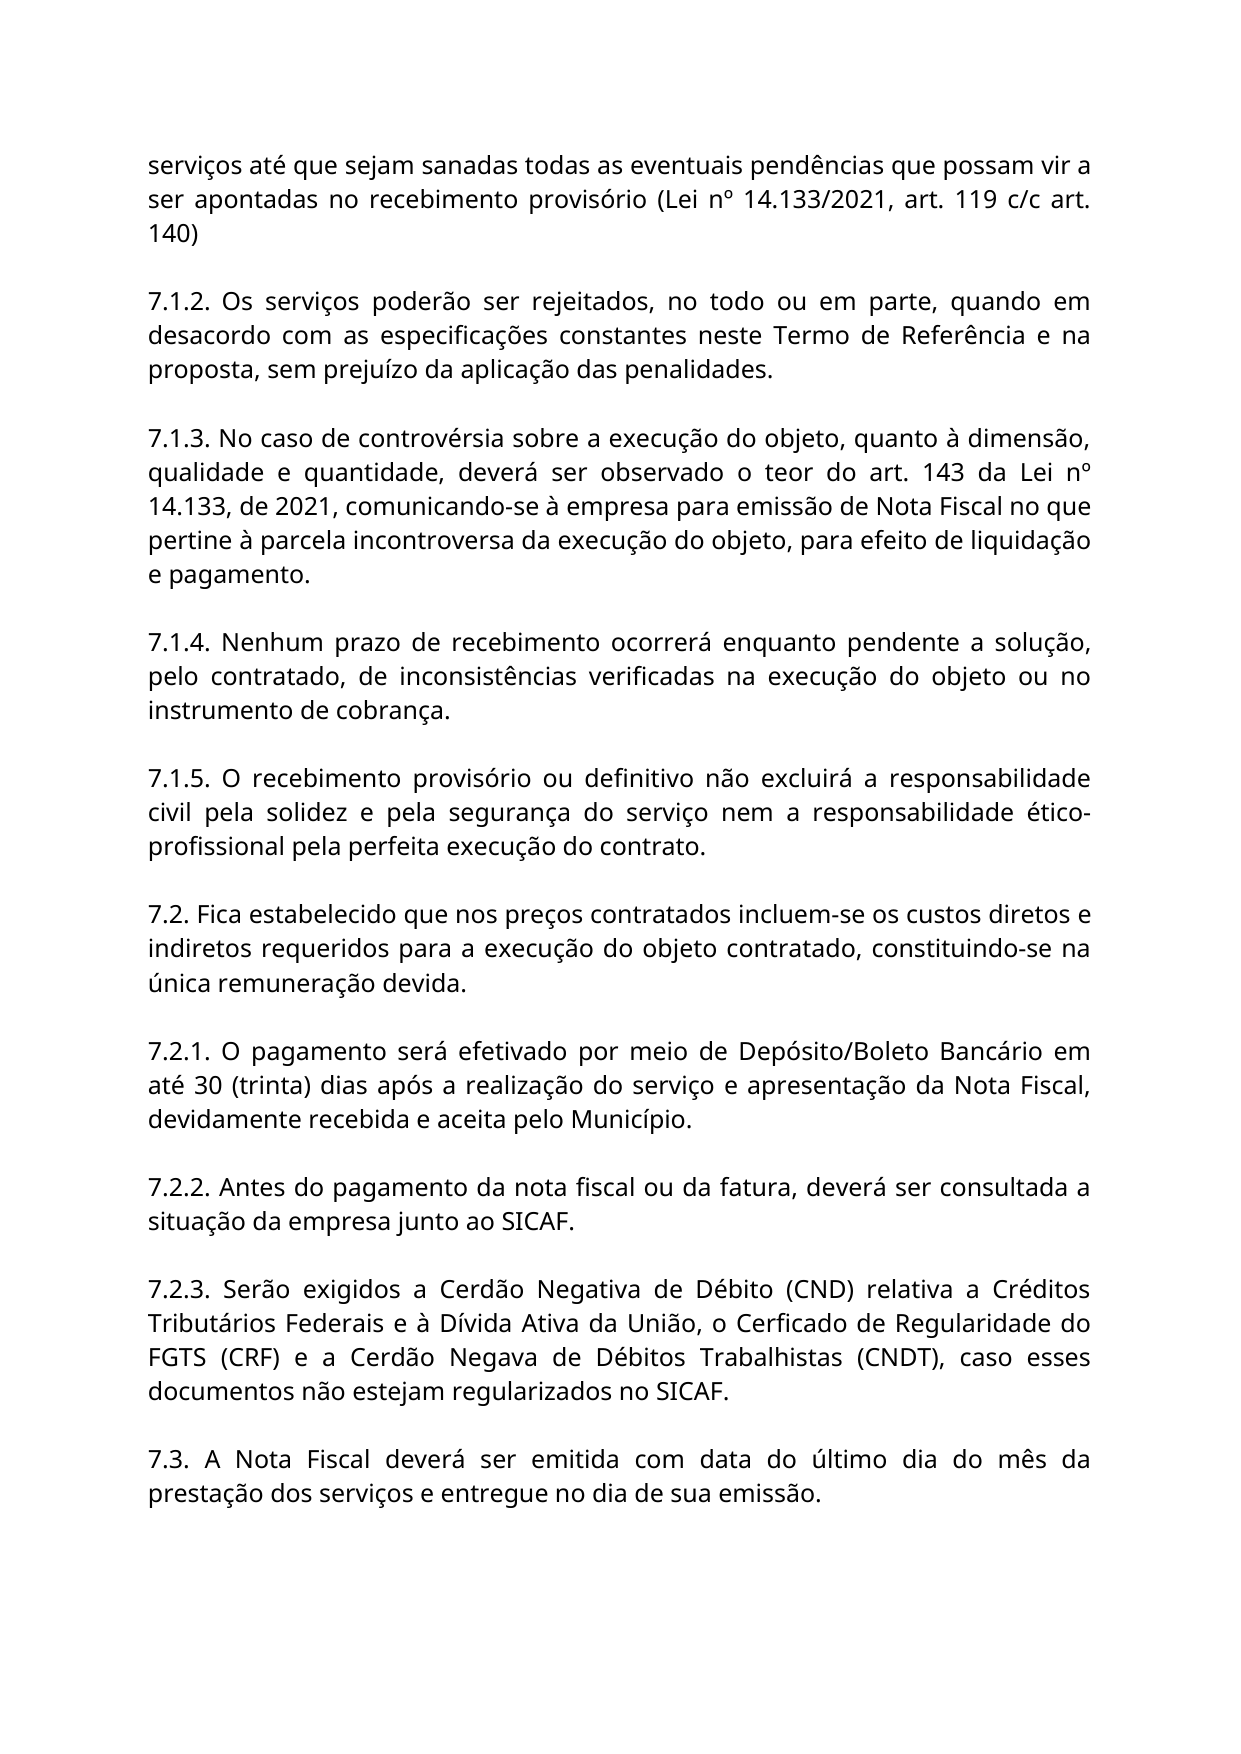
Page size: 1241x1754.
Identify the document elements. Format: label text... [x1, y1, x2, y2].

text 7.1.2. Os serviços poderão ser rejeitados, no todo ou em parte, quando em desacordo com as especificações constantes neste Termo de Referência e na proposta, sem prejuízo da aplicação das penalidades. [148, 284, 1092, 386]
text 7.2.3. Serão exigidos a Cerdão Negativa de Débito (CND) relativa a Créditos Tributários Federais e à Dívida Ativa da União, o Cerficado de Regularidade do FGTS (CRF) e a Cerdão Negava de Débitos Trabalhistas (CNDT), caso esses documentos não estejam regularizados no SICAF. [148, 1272, 1092, 1408]
text 7.1.3. No caso de controvérsia sobre a execução do objeto, quanto à dimensão, qualidade e quantidade, deverá ser observado o teor do art. 143 da Lei nº 14.133, de 2021, comunicando-se à empresa para emissão de Nota Fiscal no que pertine à parcela incontroversa da execução do objeto, para efeito de liquidação e pagamento. [148, 420, 1092, 591]
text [148, 148, 1092, 250]
text 7.3. A Nota Fiscal deverá ser emitida com data do último dia do mês da prestação dos serviços e entregue no dia de sua emissão. [148, 1442, 1092, 1510]
text 7.2. Fica estabelecido que nos preços contratados incluem-se os custos diretos e indiretos requeridos para a execução do objeto contratado, constituindo-se na única remuneração devida. [148, 897, 1092, 999]
text 7.1.4. Nenhum prazo de recebimento ocorrerá enquanto pendente a solução, pelo contratado, de inconsistências verificadas na execução do objeto ou no instrumento de cobrança. [148, 624, 1092, 727]
text 7.1.5. O recebimento provisório ou definitivo não excluirá a responsabilidade civil pela solidez e pela segurança do serviço nem a responsabilidade ético-profissional pela perfeita execução do contrato. [148, 761, 1092, 863]
text 7.2.2. Antes do pagamento da nota fiscal ou da fatura, deverá ser consultada a situação da empresa junto ao SICAF. [148, 1169, 1092, 1238]
text 7.2.1. O pagamento será efetivado por meio de Depósito/Boleto Bancário em até 30 (trinta) dias após a realização do serviço e apresentação da Nota Fiscal, devidamente recebida e aceita pelo Município. [148, 1033, 1092, 1136]
